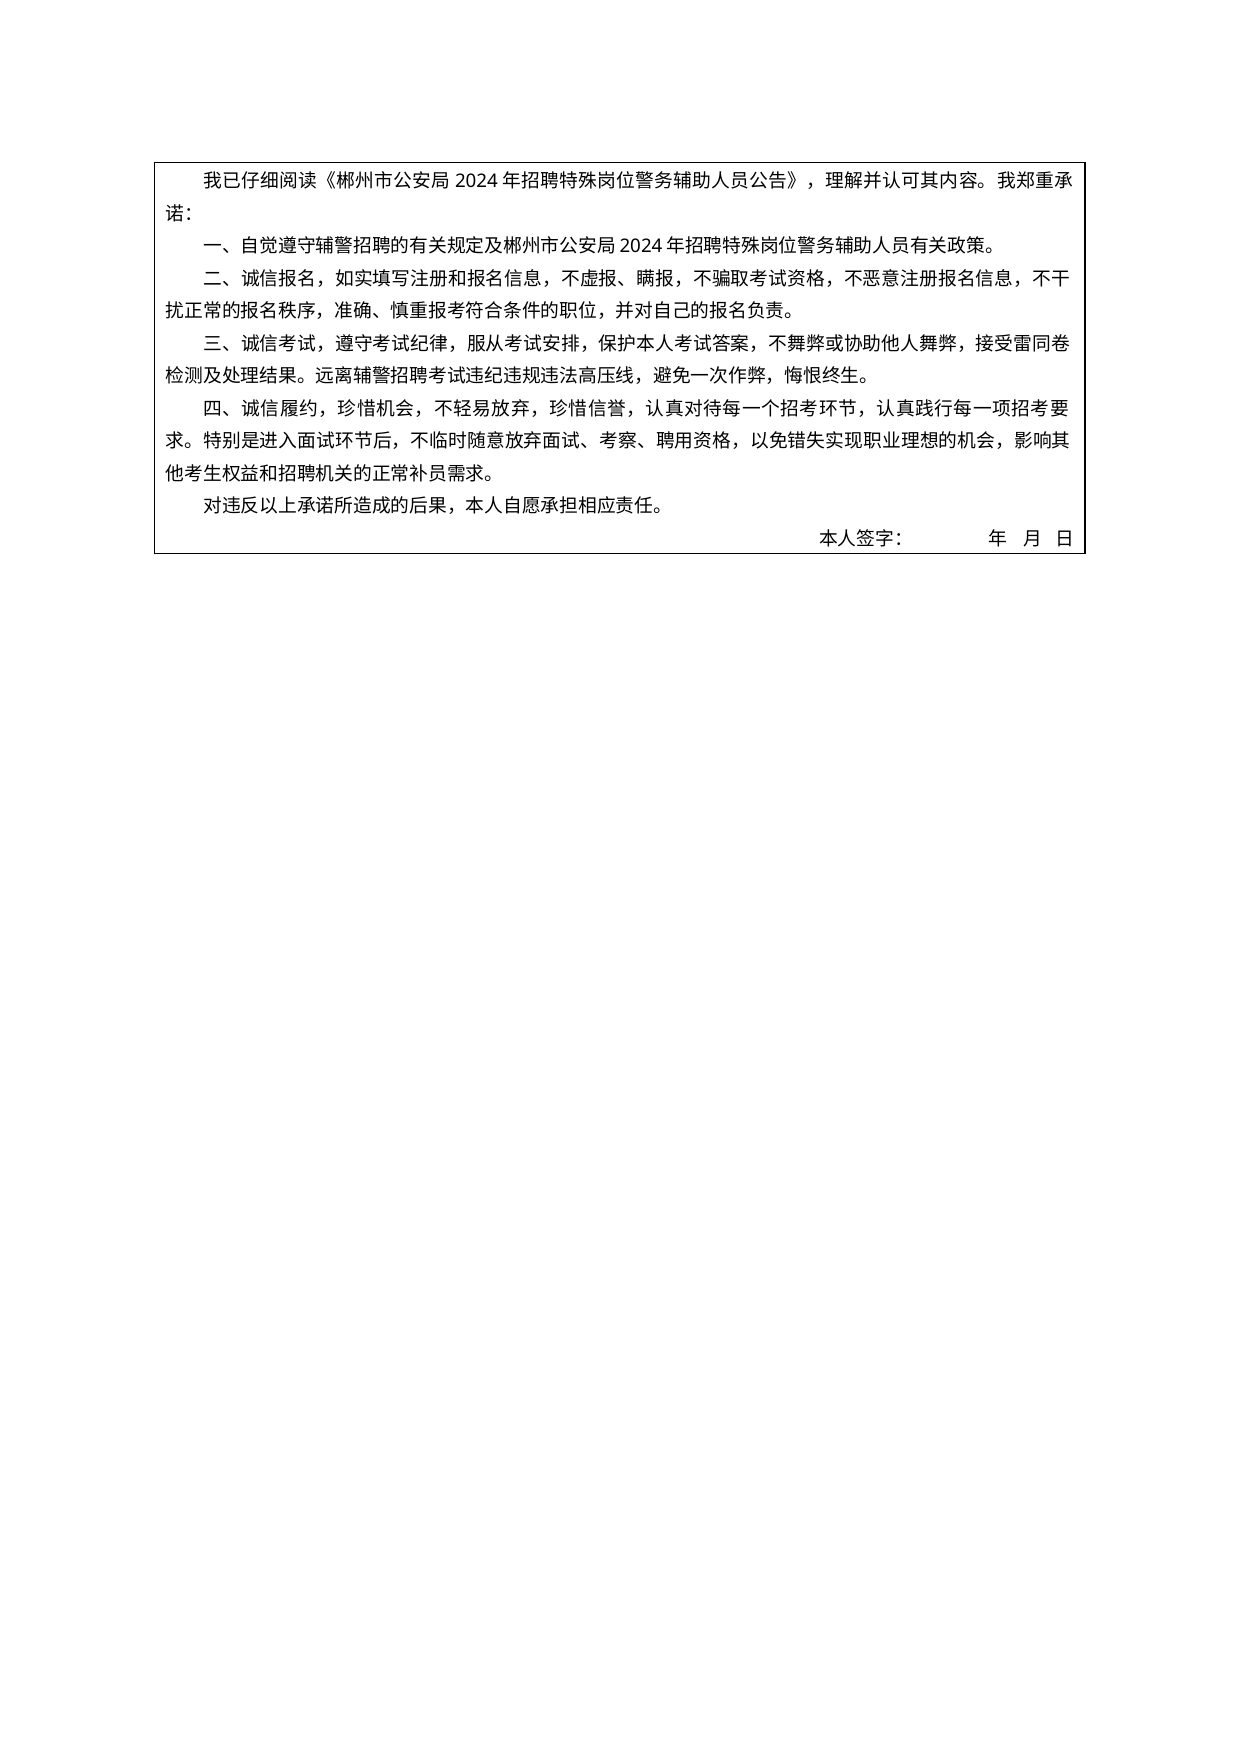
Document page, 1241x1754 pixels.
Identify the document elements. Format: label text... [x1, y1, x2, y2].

table_cell 我已仔细阅读《郴州市公安局2024年招聘特殊岗位警务辅助人员公告》，理解并认可其内容。我郑重承诺： 一、自觉遵守辅警招聘的有关规定及郴州市公安局2024年招聘特殊岗位警务辅助人员有关政策。 二、诚信报名，如实填写注册和报名信息，不虚报、瞒报，不骗取考试资格，不恶意注册报名信息，不干扰正常的报名秩序，准确、慎重报考符合条件的职位，并对自己的报名负责。 三、诚信考试，遵守考试纪律，服从考试安排，保护本人考试答案，不舞弊或协助他人舞弊，接受雷同卷检测及处理结果。远离辅警招聘考试违纪违规违法高压线，避免一次作弊，悔恨终生。 四、诚信履约，珍惜机会，不轻易放弃，珍惜信誉，认真对待每一个招考环节，认真践行每一项招考要求。特别是进入面试环节后，不临时随意放弃面试、考察、聘用资格，以免错失实现职业理想的机会，影响其他考生权益和招聘机关的正常补员需求。 对违反以上承诺所造成的后果，本人自愿承担相应责任。 本人签字： 年 月 日 [155, 163, 1084, 553]
